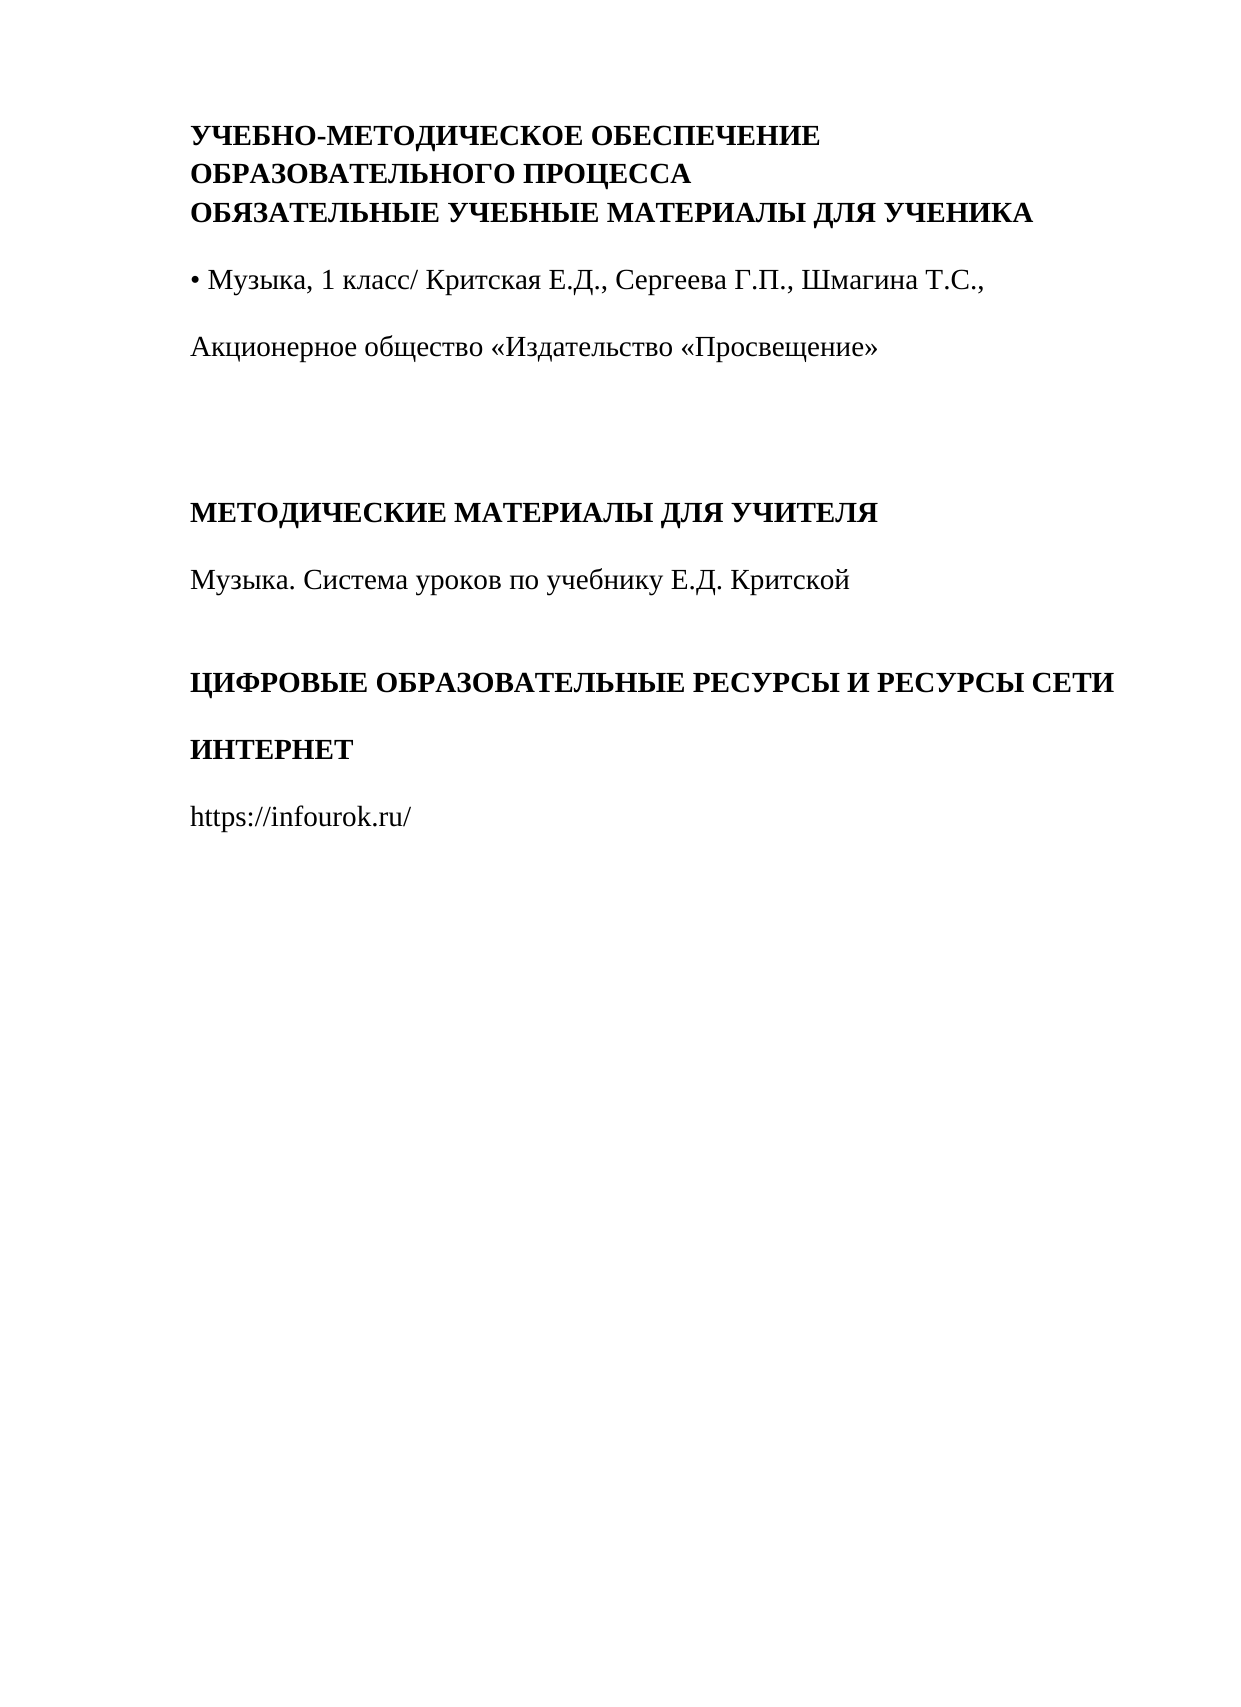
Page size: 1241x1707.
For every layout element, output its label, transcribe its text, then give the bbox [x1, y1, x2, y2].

text Музыка. Система уроков по учебнику Е.Д. Критской [190, 562, 1152, 596]
text УЧЕБНО-МЕТОДИЧЕСКОЕ ОБЕСПЕЧЕНИЕ ОБРАЗОВАТЕЛЬНОГО ПРОЦЕССА [190, 118, 1152, 190]
text ЦИФРОВЫЕ ОБРАЗОВАТЕЛЬНЫЕ РЕСУРСЫ И РЕСУРСЫ СЕТИ ИНТЕРНЕТ [190, 665, 1152, 766]
text ОБЯЗАТЕЛЬНЫЕ УЧЕБНЫЕ МАТЕРИАЛЫ ДЛЯ УЧЕНИКА [190, 195, 1152, 229]
text • Музыка, 1 класс/ Критская Е.Д., Сергеева Г.П., Шмагина Т.С., Акционерное общество «Издательство «Просвещение» [190, 262, 1152, 363]
text МЕТОДИЧЕСКИЕ МАТЕРИАЛЫ ДЛЯ УЧИТЕЛЯ [190, 495, 1152, 528]
text https://infourok.ru/ [190, 799, 1152, 833]
